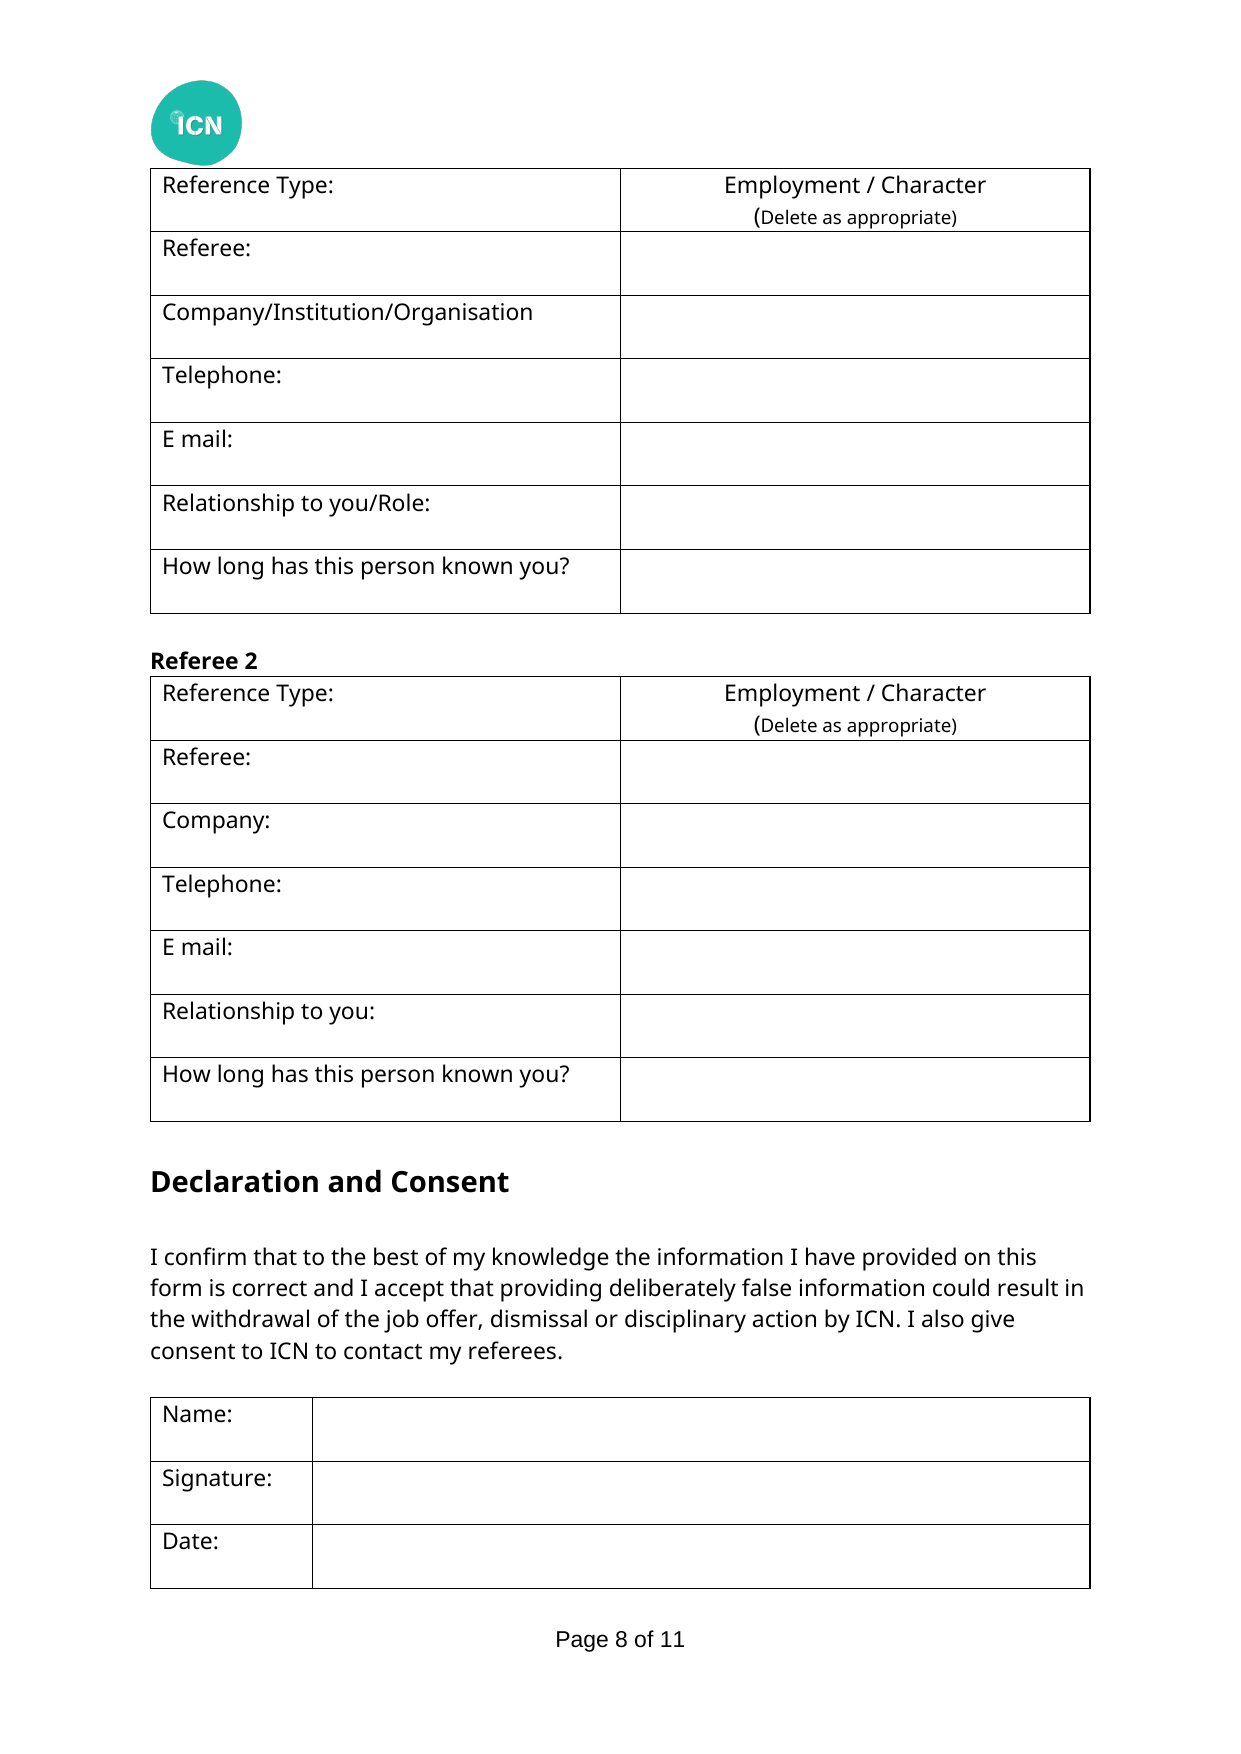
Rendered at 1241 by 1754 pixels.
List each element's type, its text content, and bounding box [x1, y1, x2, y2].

text I confirm that to the best of my knowledge the information I have provided on this form is correct and I accept that providing deliberately false information could result in the withdrawal of the job offer, dismissal or disciplinary action by ICN. I also give consent to ICN to contact my referees. [150, 1241, 1090, 1366]
table_cell [621, 868, 1089, 930]
table_cell Telephone: [151, 868, 620, 930]
table_cell Telephone: [151, 359, 620, 422]
text Referee 2 [150, 645, 1090, 676]
text Declaration and Consent [150, 1162, 1090, 1201]
table_cell [313, 1462, 1089, 1524]
table_cell [621, 423, 1089, 485]
table_cell E mail: [151, 423, 620, 485]
table_cell How long has this person known you? [151, 550, 620, 612]
table_header Employment / Character (Delete as appropriate) [621, 169, 1089, 231]
table_cell [621, 1058, 1089, 1121]
picture [150, 75, 243, 168]
table_cell Relationship to you/Role: [151, 486, 620, 549]
table_cell [621, 931, 1089, 994]
table_header Reference Type: [151, 677, 620, 739]
table_cell Company: [151, 804, 620, 867]
table_cell [621, 296, 1089, 358]
table_header Name: [151, 1398, 312, 1461]
table_cell [621, 359, 1089, 422]
table_cell E mail: [151, 931, 620, 994]
table_cell [621, 550, 1089, 612]
table_cell [621, 741, 1089, 803]
table_header Reference Type: [151, 169, 620, 231]
table_cell Referee: [151, 232, 620, 295]
table_cell Signature: [151, 1462, 312, 1524]
table_cell [621, 804, 1089, 867]
table_cell How long has this person known you? [151, 1058, 620, 1121]
table_header Employment / Character (Delete as appropriate) [621, 677, 1089, 739]
table_cell [621, 486, 1089, 549]
table_cell Relationship to you: [151, 995, 620, 1057]
table_cell [621, 232, 1089, 295]
table_cell [621, 995, 1089, 1057]
table_cell Date: [151, 1525, 312, 1588]
table_cell [313, 1525, 1089, 1588]
table_cell Referee: [151, 741, 620, 803]
table_cell Company/Institution/Organisation [151, 296, 620, 358]
table_header [313, 1398, 1089, 1461]
